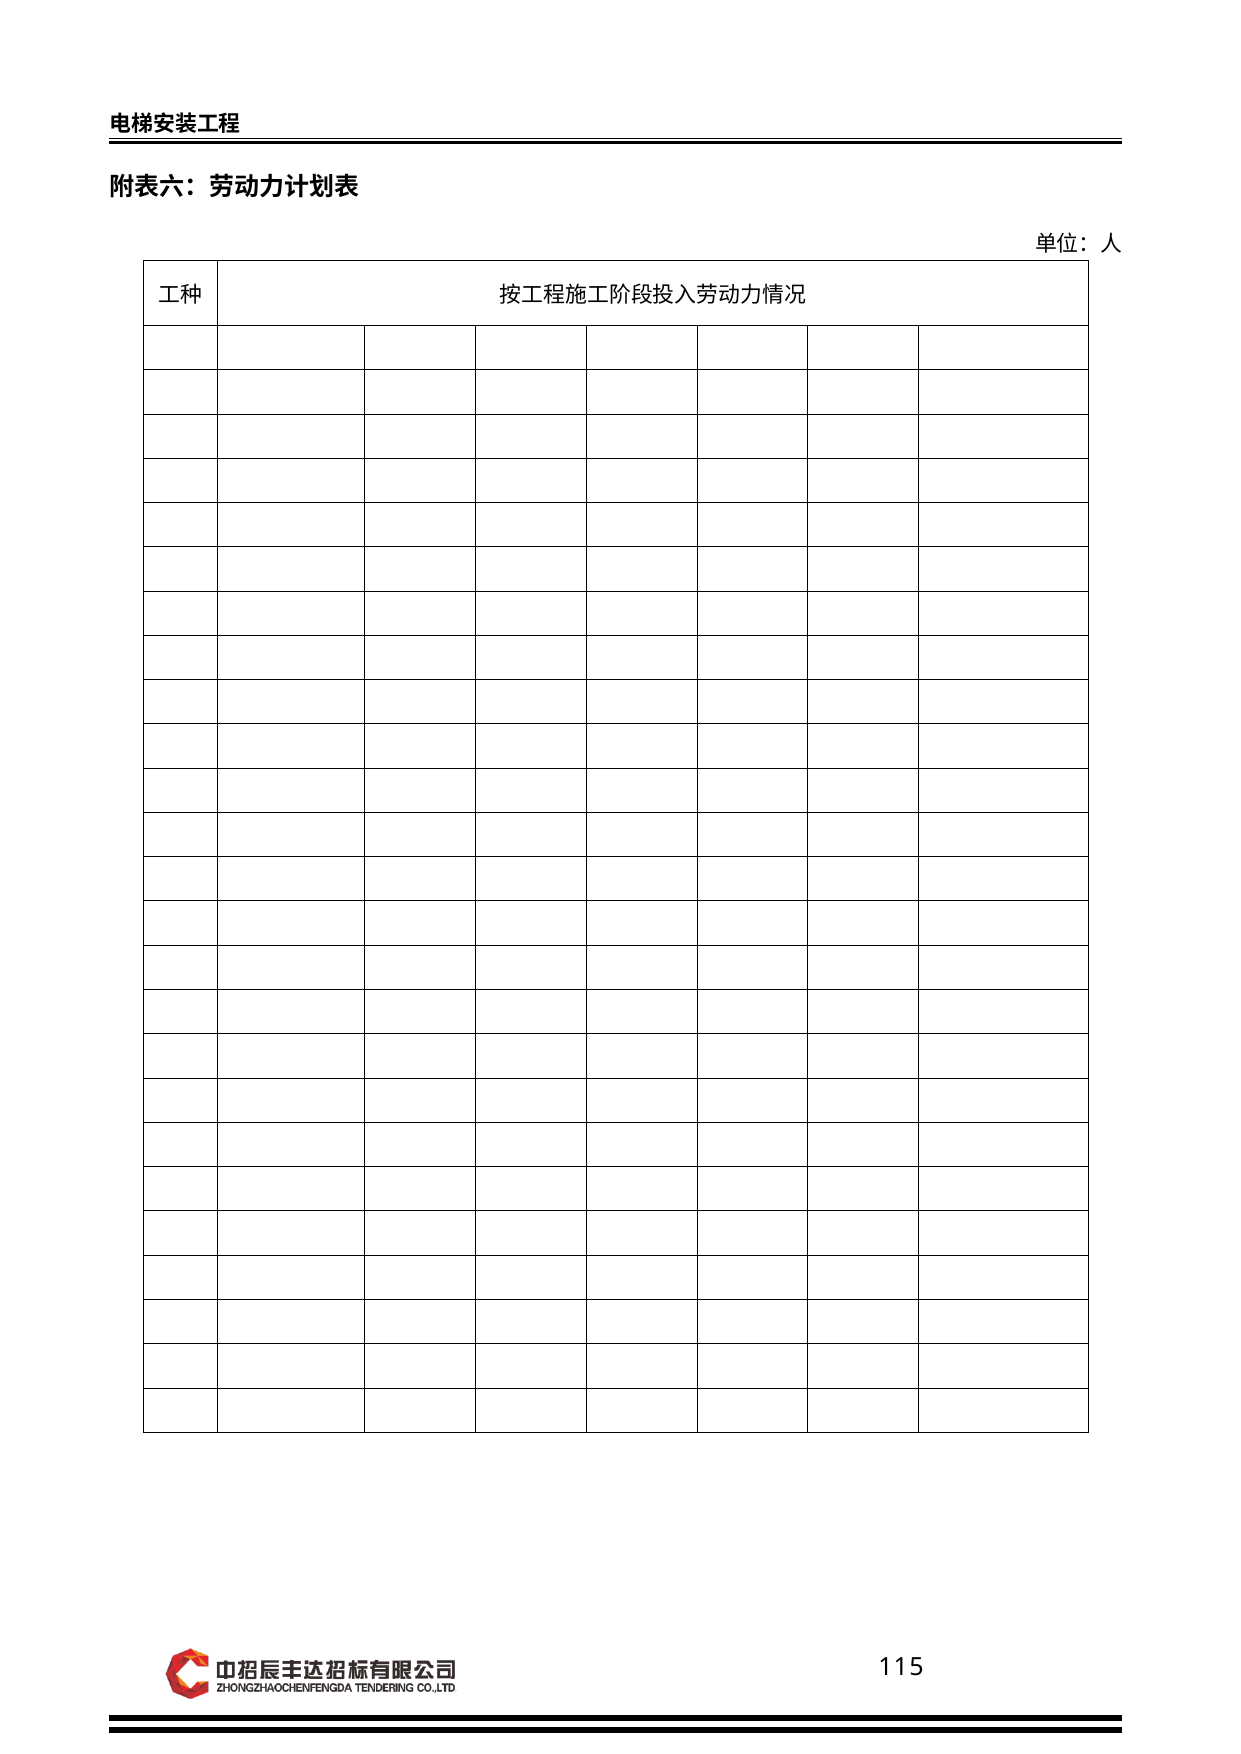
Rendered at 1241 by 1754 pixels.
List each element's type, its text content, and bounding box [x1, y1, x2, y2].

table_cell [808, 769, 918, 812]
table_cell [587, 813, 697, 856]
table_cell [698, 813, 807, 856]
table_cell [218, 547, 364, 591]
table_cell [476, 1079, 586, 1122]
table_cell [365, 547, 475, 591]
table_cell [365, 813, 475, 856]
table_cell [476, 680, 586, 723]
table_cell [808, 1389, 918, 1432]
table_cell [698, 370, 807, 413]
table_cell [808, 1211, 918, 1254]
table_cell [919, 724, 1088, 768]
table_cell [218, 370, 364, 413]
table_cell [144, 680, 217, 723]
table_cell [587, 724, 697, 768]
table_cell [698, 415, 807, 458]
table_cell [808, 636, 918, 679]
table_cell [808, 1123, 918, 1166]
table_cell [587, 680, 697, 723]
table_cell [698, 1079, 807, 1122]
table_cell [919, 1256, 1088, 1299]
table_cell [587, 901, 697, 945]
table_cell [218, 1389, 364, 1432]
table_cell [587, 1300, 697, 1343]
picture [165, 1648, 457, 1699]
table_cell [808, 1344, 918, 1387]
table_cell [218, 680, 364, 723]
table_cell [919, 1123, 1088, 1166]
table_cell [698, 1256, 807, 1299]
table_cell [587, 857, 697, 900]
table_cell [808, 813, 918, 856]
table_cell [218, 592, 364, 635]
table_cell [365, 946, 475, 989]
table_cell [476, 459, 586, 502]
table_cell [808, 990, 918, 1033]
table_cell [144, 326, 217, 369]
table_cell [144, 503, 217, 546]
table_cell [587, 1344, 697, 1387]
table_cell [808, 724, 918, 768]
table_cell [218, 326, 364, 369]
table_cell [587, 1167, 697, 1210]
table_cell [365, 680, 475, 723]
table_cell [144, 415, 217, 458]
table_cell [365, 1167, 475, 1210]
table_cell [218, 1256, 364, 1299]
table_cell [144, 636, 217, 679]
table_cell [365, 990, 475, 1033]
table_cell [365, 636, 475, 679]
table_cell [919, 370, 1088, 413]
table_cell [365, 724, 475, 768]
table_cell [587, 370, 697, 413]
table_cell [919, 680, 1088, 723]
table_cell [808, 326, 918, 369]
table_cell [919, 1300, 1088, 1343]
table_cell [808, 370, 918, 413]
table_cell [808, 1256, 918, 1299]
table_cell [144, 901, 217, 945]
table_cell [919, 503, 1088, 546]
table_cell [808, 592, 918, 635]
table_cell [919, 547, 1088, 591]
text 附表六：劳动力计划表 [109, 160, 1122, 204]
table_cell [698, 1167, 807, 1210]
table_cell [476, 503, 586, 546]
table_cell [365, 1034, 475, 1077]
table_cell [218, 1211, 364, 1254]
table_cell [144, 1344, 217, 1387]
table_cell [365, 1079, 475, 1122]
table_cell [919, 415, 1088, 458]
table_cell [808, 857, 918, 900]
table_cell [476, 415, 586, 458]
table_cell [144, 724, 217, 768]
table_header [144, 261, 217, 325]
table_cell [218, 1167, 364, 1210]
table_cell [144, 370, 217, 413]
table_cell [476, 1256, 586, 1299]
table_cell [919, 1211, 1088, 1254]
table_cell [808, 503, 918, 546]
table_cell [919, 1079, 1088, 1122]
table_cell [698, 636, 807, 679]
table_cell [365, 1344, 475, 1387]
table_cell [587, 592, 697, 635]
text 单位：人 [109, 216, 1122, 260]
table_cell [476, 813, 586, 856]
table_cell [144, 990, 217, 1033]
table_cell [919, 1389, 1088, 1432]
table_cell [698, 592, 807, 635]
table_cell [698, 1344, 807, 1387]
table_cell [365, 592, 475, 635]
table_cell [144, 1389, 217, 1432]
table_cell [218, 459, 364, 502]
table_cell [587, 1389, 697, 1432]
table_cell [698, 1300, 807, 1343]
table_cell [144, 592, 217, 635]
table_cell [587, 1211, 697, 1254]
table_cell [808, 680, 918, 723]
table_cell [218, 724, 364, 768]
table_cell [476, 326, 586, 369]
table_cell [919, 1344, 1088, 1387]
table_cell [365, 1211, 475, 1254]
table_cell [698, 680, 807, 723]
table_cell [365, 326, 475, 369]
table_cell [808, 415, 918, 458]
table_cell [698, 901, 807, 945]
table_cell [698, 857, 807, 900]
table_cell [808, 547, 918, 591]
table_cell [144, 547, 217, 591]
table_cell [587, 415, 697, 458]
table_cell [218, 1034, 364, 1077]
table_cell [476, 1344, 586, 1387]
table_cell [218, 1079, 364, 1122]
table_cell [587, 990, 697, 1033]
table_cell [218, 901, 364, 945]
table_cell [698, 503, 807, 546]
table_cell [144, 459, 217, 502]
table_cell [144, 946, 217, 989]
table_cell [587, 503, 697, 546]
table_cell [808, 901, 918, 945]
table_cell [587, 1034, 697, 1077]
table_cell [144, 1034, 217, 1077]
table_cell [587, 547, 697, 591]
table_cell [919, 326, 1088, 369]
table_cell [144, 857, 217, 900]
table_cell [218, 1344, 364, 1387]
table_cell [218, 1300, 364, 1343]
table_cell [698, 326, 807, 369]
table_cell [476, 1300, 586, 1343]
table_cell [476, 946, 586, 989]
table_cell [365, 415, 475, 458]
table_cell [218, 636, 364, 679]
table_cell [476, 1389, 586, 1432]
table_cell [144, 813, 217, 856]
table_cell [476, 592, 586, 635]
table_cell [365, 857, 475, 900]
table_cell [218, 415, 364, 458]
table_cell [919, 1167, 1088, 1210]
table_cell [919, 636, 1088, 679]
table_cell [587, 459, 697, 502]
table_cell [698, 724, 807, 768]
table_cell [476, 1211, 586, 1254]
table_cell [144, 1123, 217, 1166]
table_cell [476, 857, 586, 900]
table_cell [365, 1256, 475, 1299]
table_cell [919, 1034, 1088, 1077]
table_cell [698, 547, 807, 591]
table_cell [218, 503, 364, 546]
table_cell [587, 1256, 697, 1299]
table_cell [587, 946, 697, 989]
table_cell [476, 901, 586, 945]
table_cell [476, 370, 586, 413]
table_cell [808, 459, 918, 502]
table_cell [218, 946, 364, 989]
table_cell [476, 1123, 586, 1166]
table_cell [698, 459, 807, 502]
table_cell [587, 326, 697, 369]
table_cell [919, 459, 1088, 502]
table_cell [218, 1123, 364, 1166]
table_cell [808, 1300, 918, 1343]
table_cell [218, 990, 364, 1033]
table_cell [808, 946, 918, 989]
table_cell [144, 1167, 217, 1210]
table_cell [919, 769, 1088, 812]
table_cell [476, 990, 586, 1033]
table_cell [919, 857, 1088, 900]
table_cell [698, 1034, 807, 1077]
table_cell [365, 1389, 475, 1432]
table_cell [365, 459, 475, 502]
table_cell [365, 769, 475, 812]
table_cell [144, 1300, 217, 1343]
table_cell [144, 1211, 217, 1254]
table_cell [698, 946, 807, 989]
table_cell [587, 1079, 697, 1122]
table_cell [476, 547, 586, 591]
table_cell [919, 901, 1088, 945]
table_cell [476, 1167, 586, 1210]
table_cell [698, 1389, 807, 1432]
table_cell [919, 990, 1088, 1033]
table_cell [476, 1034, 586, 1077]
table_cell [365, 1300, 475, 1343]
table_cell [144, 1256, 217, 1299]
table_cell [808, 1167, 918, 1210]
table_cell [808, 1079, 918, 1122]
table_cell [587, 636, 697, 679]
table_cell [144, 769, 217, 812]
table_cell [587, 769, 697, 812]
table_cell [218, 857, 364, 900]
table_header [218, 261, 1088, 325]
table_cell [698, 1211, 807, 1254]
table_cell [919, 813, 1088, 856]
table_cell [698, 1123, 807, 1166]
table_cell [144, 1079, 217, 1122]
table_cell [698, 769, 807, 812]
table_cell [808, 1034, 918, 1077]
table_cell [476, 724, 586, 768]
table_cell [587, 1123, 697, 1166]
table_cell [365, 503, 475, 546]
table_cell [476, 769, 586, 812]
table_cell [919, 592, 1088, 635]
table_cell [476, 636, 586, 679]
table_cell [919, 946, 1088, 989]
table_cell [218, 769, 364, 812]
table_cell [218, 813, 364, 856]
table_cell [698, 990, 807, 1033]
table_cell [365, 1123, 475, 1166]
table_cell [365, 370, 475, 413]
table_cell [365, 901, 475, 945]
